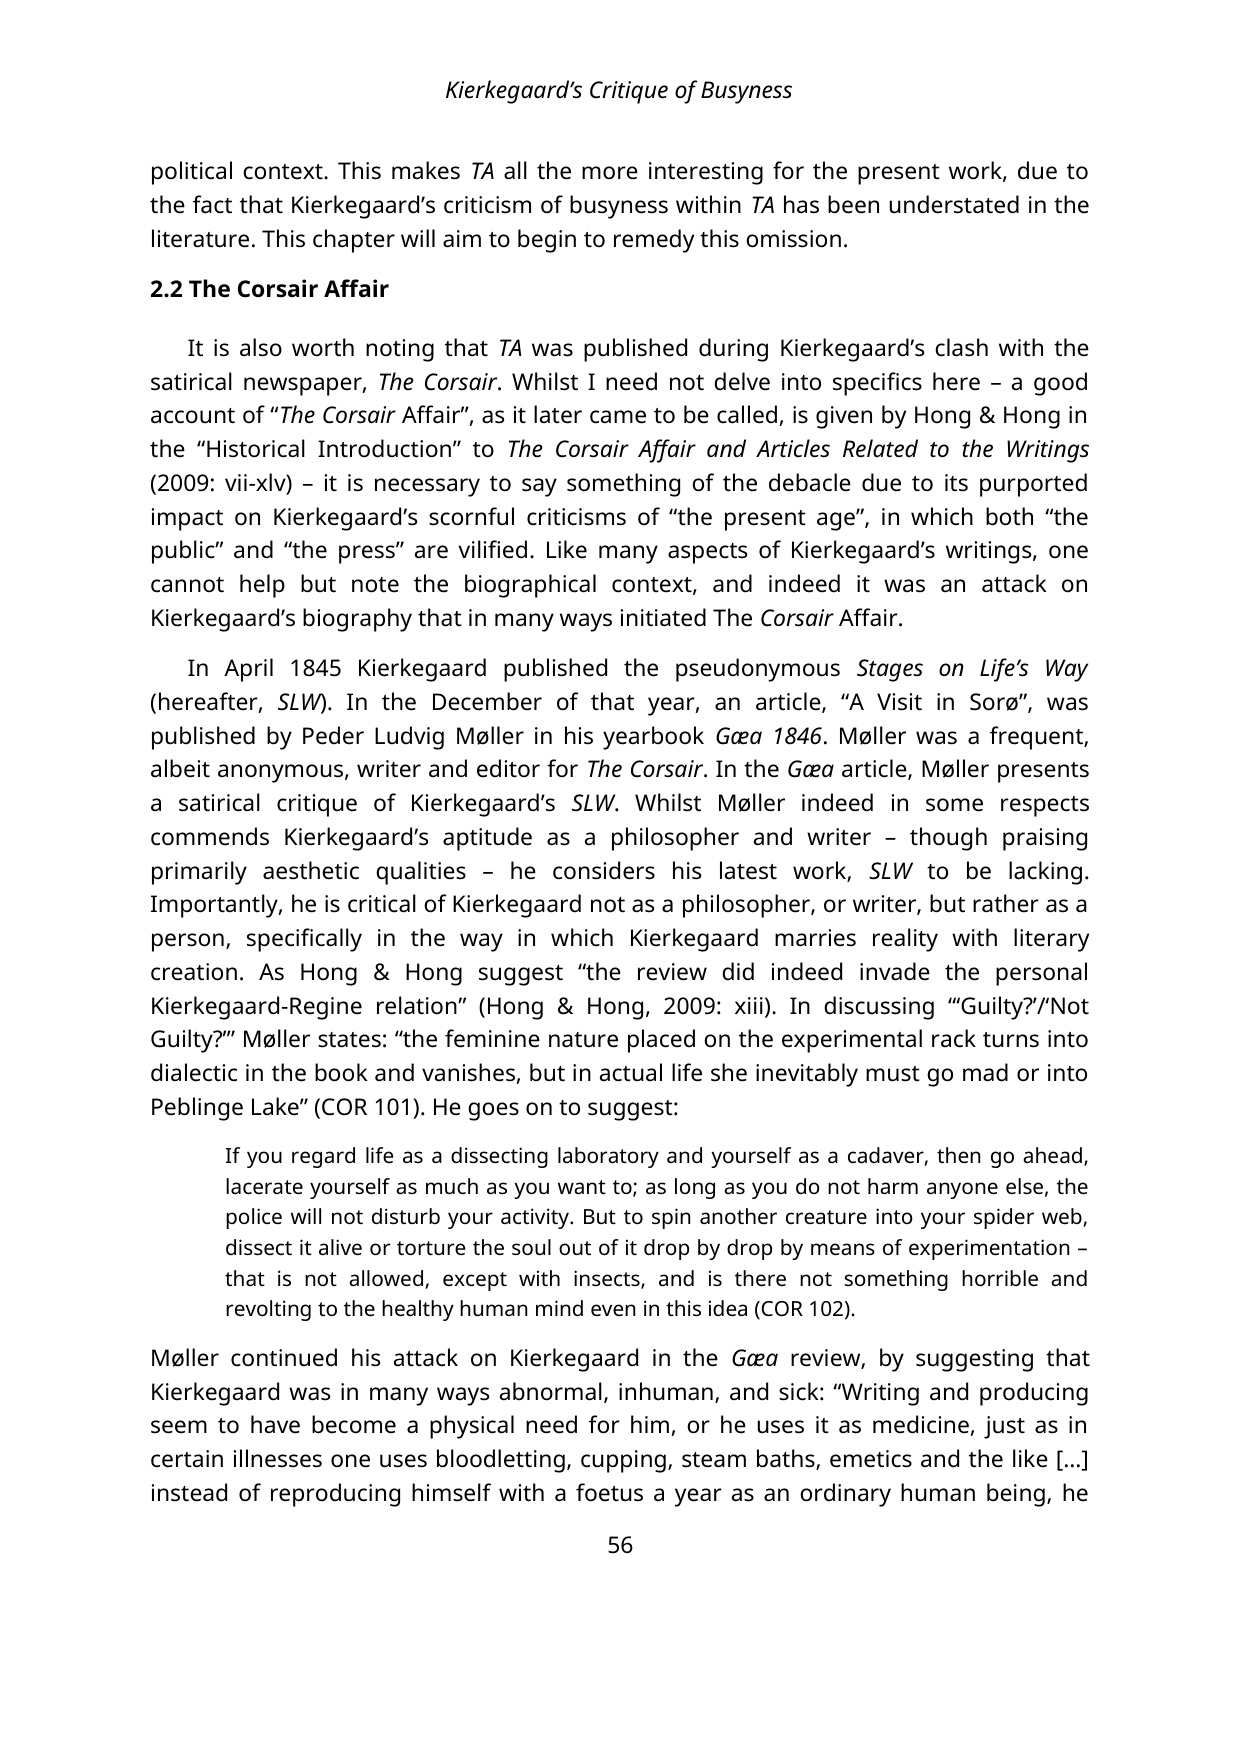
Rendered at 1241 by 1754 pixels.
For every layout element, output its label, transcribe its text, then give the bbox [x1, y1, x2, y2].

subtitle The Corsair Affair [150, 273, 1090, 304]
text If you regard life as a dissecting laboratory and yourself as a cadaver, then go ahead, lacerate yourself as much as you want to; as long as you do not harm anyone else, the police will not disturb your activity. But to spin another creature into your spider web, dissect it alive or torture the soul out of it drop by drop by means of experimentation – that is not allowed, except with insects, and is there not something horrible and revolting to the healthy human mind even in this idea (COR 102). [225, 1141, 1090, 1323]
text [150, 155, 1090, 254]
text It is also worth noting that TA was published during Kierkegaard’s clash with the satirical newspaper, The Corsair. Whilst I need not delve into specifics here – a good account of “The Corsair Affair”, as it later came to be called, is given by Hong & Hong in the “Historical Introduction” to The Corsair Affair and Articles Related to the Writings (2009: vii-xlv) – it is necessary to say something of the debacle due to its purported impact on Kierkegaard’s scornful criticisms of “the present age”, in which both “the public” and “the press” are vilified. Like many aspects of Kierkegaard’s writings, one cannot help but note the biographical context, and indeed it was an attack on Kierkegaard’s biography that in many ways initiated The Corsair Affair. [150, 332, 1090, 633]
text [150, 1342, 1090, 1508]
text In April 1845 Kierkegaard published the pseudonymous Stages on Life’s Way (hereafter, SLW). In the December of that year, an article, “A Visit in Sorø”, was published by Peder Ludvig Møller in his yearbook Gæa 1846. Møller was a frequent, albeit anonymous, writer and editor for The Corsair. In the Gæa article, Møller presents a satirical critique of Kierkegaard’s SLW. Whilst Møller indeed in some respects commends Kierkegaard’s aptitude as a philosopher and writer – though praising primarily aesthetic qualities – he considers his latest work, SLW to be lacking. Importantly, he is critical of Kierkegaard not as a philosopher, or writer, but rather as a person, specifically in the way in which Kierkegaard marries reality with literary creation. As Hong & Hong suggest “the review did indeed invade the personal Kierkegaard-Regine relation” (Hong & Hong, 2009: xiii). In discussing “‘Guilty?’/‘Not Guilty?’” Møller states: “the feminine nature placed on the experimental rack turns into dialectic in the book and vanishes, but in actual life she inevitably must go mad or into Peblinge Lake” (COR 101). He goes on to suggest: [150, 652, 1090, 1122]
